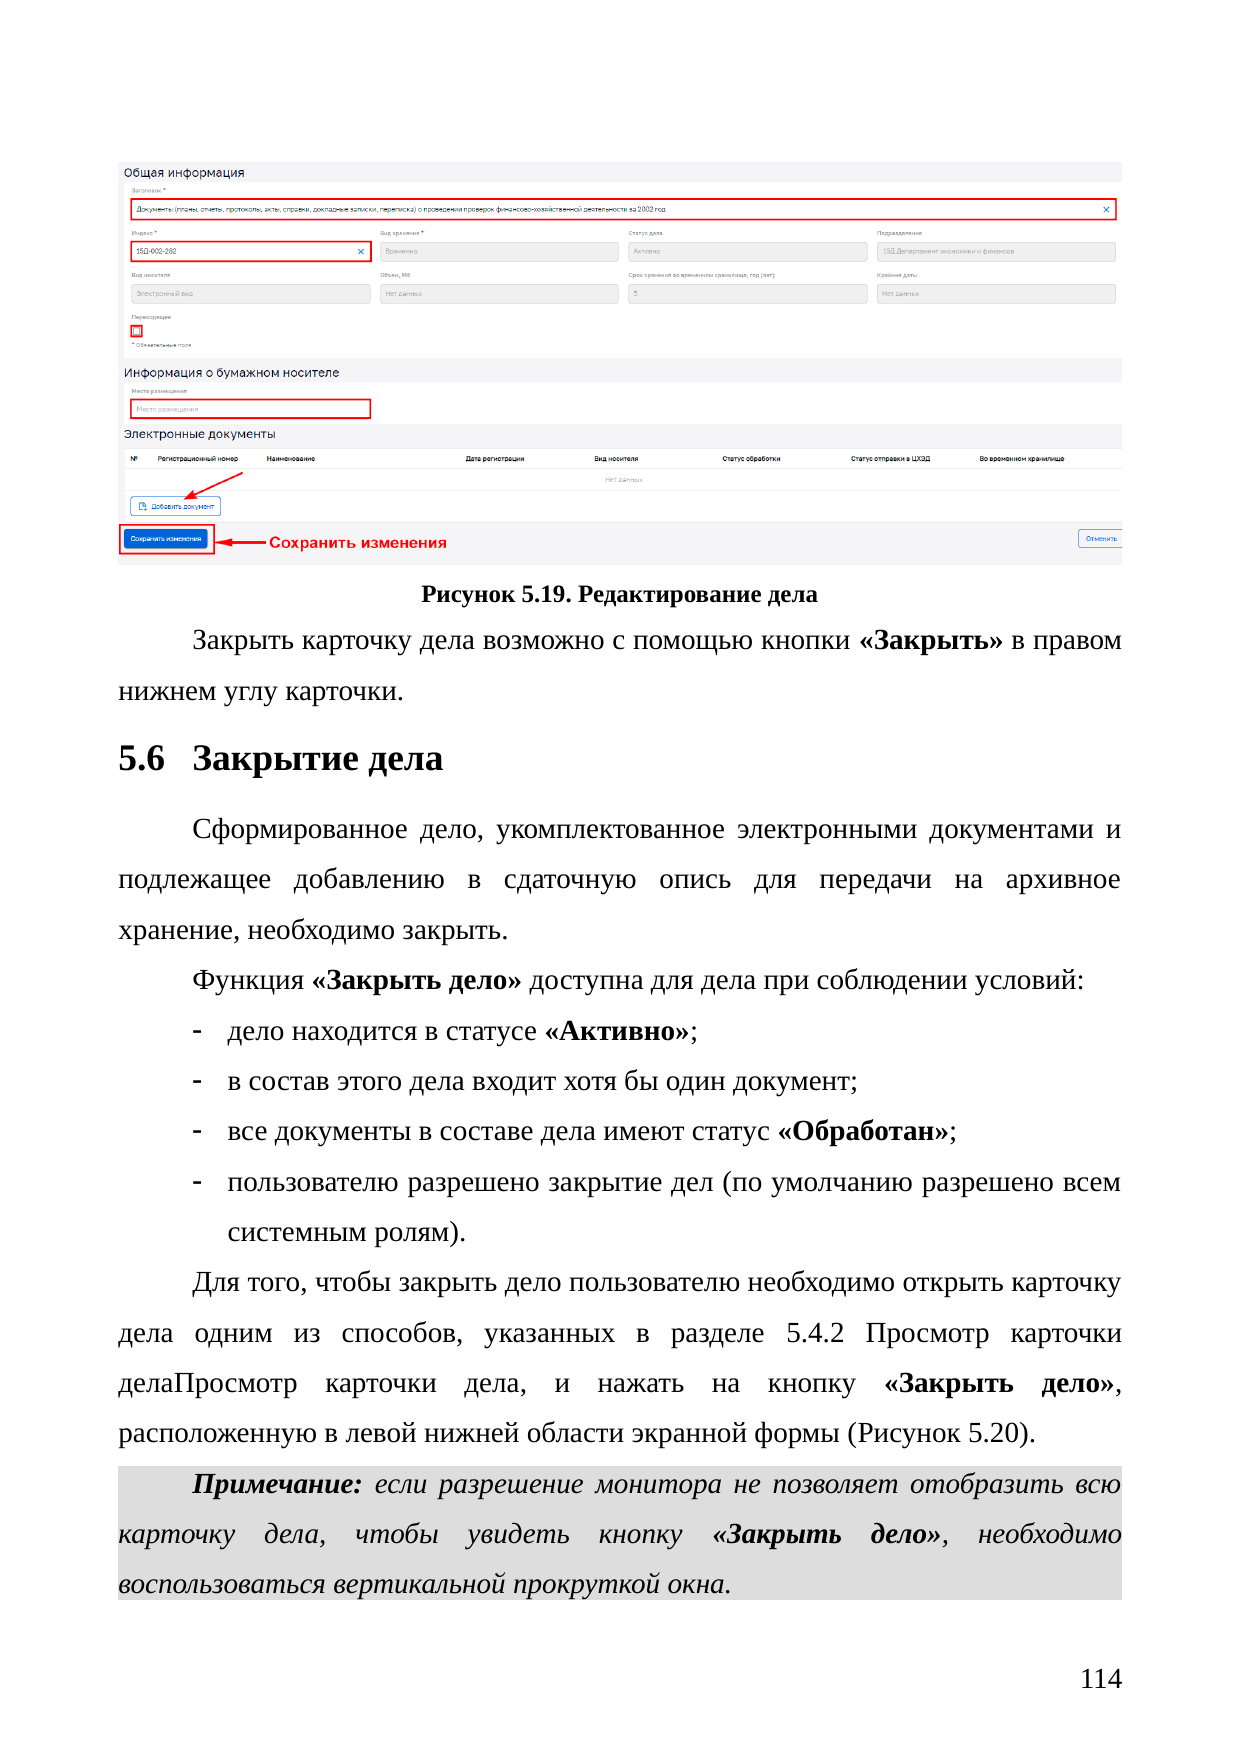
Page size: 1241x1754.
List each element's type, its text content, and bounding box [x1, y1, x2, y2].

text Для того, чтобы закрыть дело пользователю необходимо открыть карточку дела одним из способов, указанных в разделе 5.4.2 Просмотр карточки дела, и нажать на кнопку «Закрыть дело», расположенную в левой нижней области экранной формы (Рисунок 5.20). [118, 1264, 1122, 1449]
picture [118, 162, 1123, 565]
text Примечание: если разрешение монитора не позволяет отобразить всю карточку дела, чтобы увидеть кнопку «Закрыть дело», необходимо воспользоваться вертикальной прокруткой окна. [118, 1466, 1122, 1600]
text Закрытие дела [118, 735, 1122, 778]
list все документы в составе дела имеют статус «Обработан»; [192, 1113, 1122, 1147]
list пользователю разрешено закрытие дел (по умолчанию разрешено всем системным ролям). [192, 1164, 1122, 1248]
text Функция «Закрыть дело» доступна для дела при соблюдении условий: [118, 962, 1122, 996]
text Сформированное дело, укомплектованное электронными документами и подлежащее добавлению в сдаточную опись для передачи на архивное хранение, необходимо закрыть. [118, 811, 1122, 946]
list дело находится в статусе «Активно»; [192, 1013, 1122, 1046]
list . Редактирование дела [118, 579, 1122, 608]
text Закрыть карточку дела возможно с помощью кнопки «Закрыть» в правом нижнем углу карточки. [118, 622, 1122, 706]
list в состав этого дела входит хотя бы один документ; [192, 1063, 1122, 1097]
